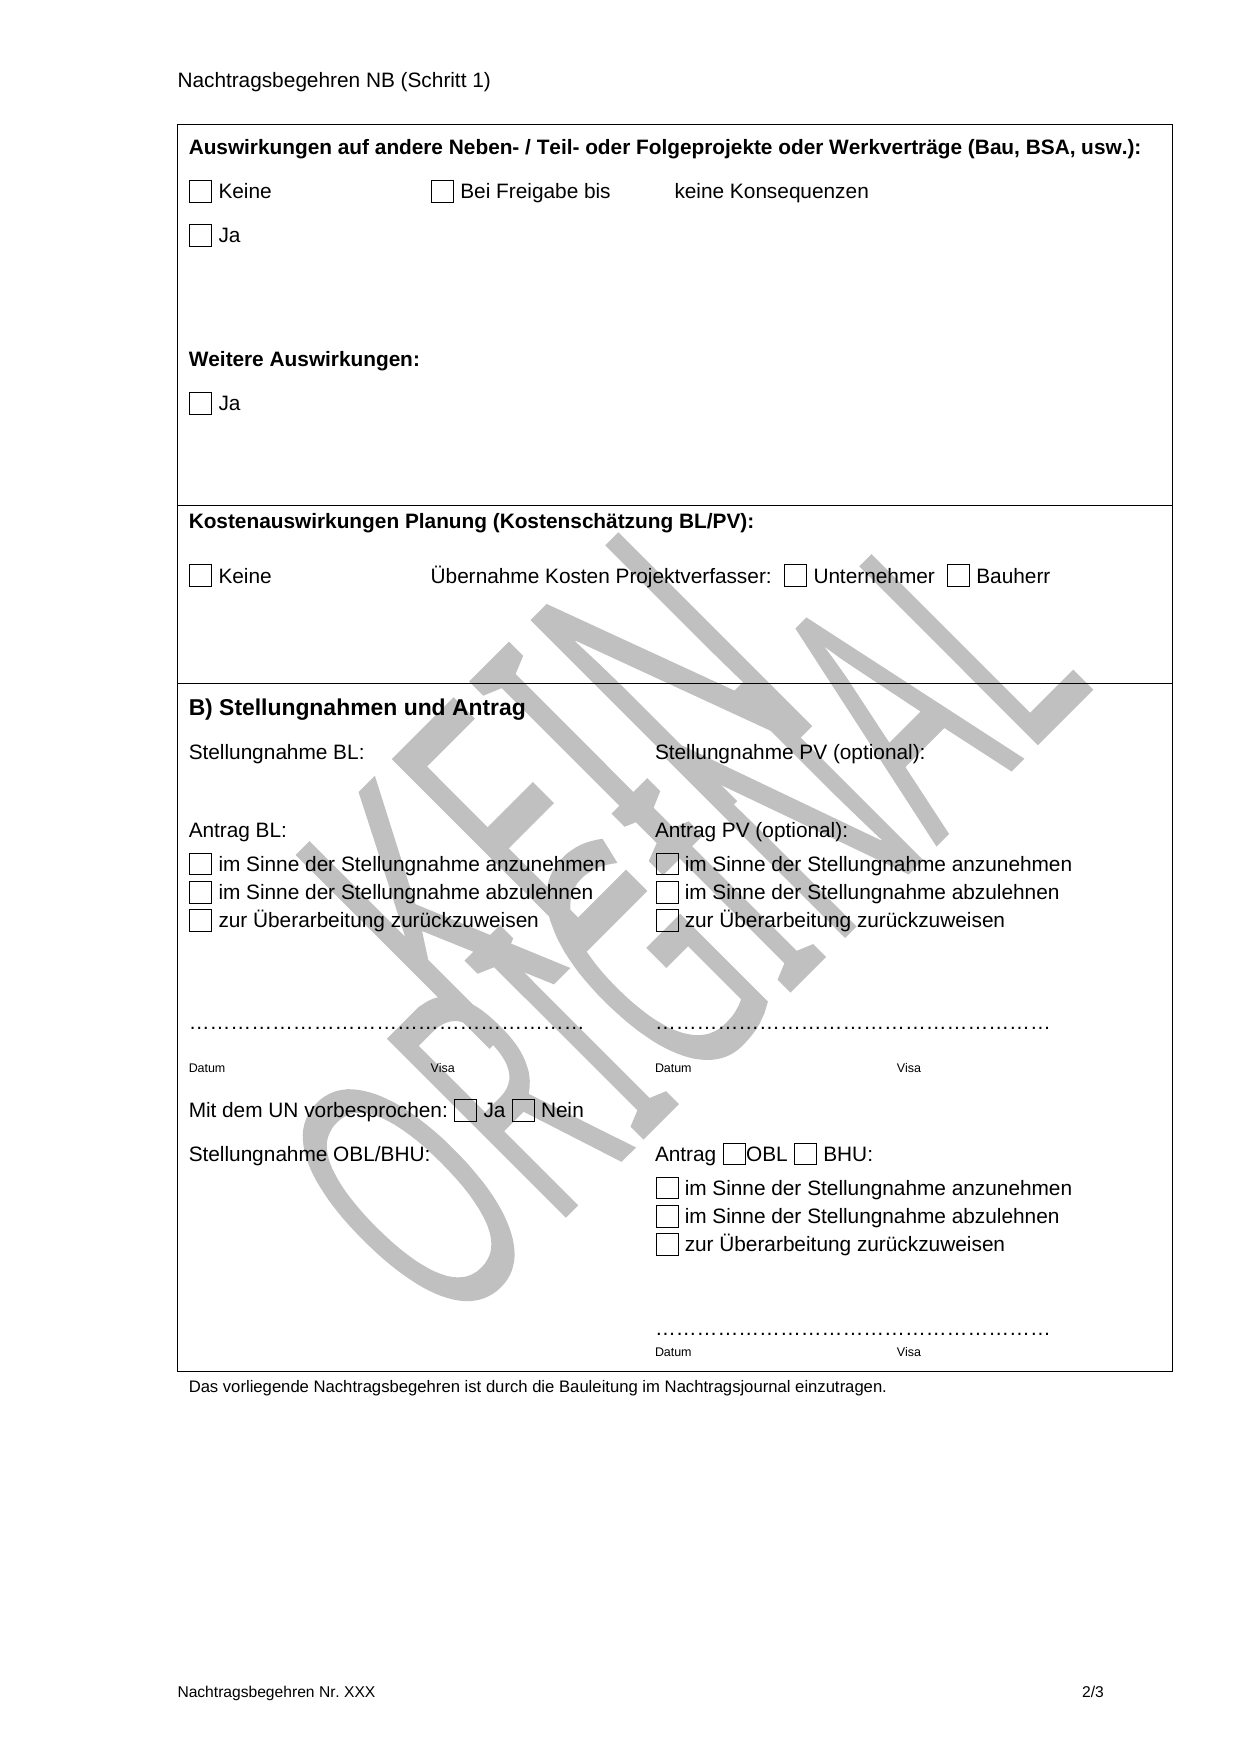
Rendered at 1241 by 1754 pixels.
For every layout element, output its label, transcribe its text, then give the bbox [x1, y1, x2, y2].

table_cell Kostenauswirkungen Planung (Kostenschätzung BL/PV): Keine Übernahme Kosten Projektverfasser: Unternehmer Bauherr Beschreibung und Begründung der geschätzten Planungsaufwendungen für das vorliegende Nachtragsbegehren [178, 506, 1172, 682]
table_cell Antrag OBL BHU: im Sinne der Stellungnahme anzunehmen im Sinne der Stellungnahme abzulehnen zur Überarbeitung zurückzuweisen ………………………………………………… Datum Visa [644, 1132, 1172, 1371]
table_cell Weitere Auswirkungen: [178, 337, 1172, 381]
table_cell B) Stellungnahmen und Antrag [178, 684, 1172, 730]
table_cell Antrag BL: im Sinne der Stellungnahme anzunehmen im Sinne der Stellungnahme abzulehnen zur Überarbeitung zurückzuweisen ………………………………………………… Datum Visa [178, 808, 643, 1088]
table_cell Stellungnahme OBL/BHU: Begründung OBL/BHU [178, 1132, 643, 1371]
table_cell Stellungnahme BL: [178, 730, 643, 808]
table_cell Antrag PV (optional): im Sinne der Stellungnahme anzunehmen im Sinne der Stellungnahme abzulehnen zur Überarbeitung zurückzuweisen ………………………………………………… Datum Visa [644, 808, 1172, 1132]
table_cell Stellungnahme PV (optional): [644, 730, 1172, 808]
table_cell Das vorliegende Nachtragsbegehren ist durch die Bauleitung im Nachtragsjournal einzutragen. [177, 1372, 1172, 1423]
table_cell Ja Beschreibung und Begründung allfällig weiterer Auswirkungen (Sicherheit, Qualität usw.) [178, 381, 1172, 505]
table_header Auswirkungen auf andere Neben- / Teil- oder Folgeprojekte oder Werkverträge (Bau, BSA, usw.): [178, 125, 1172, 169]
table_cell Ja Begründung allfälliger Auswirkungen auf andere Neben-/ Teilprojekte oder Werkverträge [178, 213, 1172, 337]
table_cell Mit dem UN vorbesprochen: Ja Nein [178, 1088, 643, 1132]
table_cell Keine Bei Freigabe bis keine Konsequenzen [178, 169, 1172, 213]
